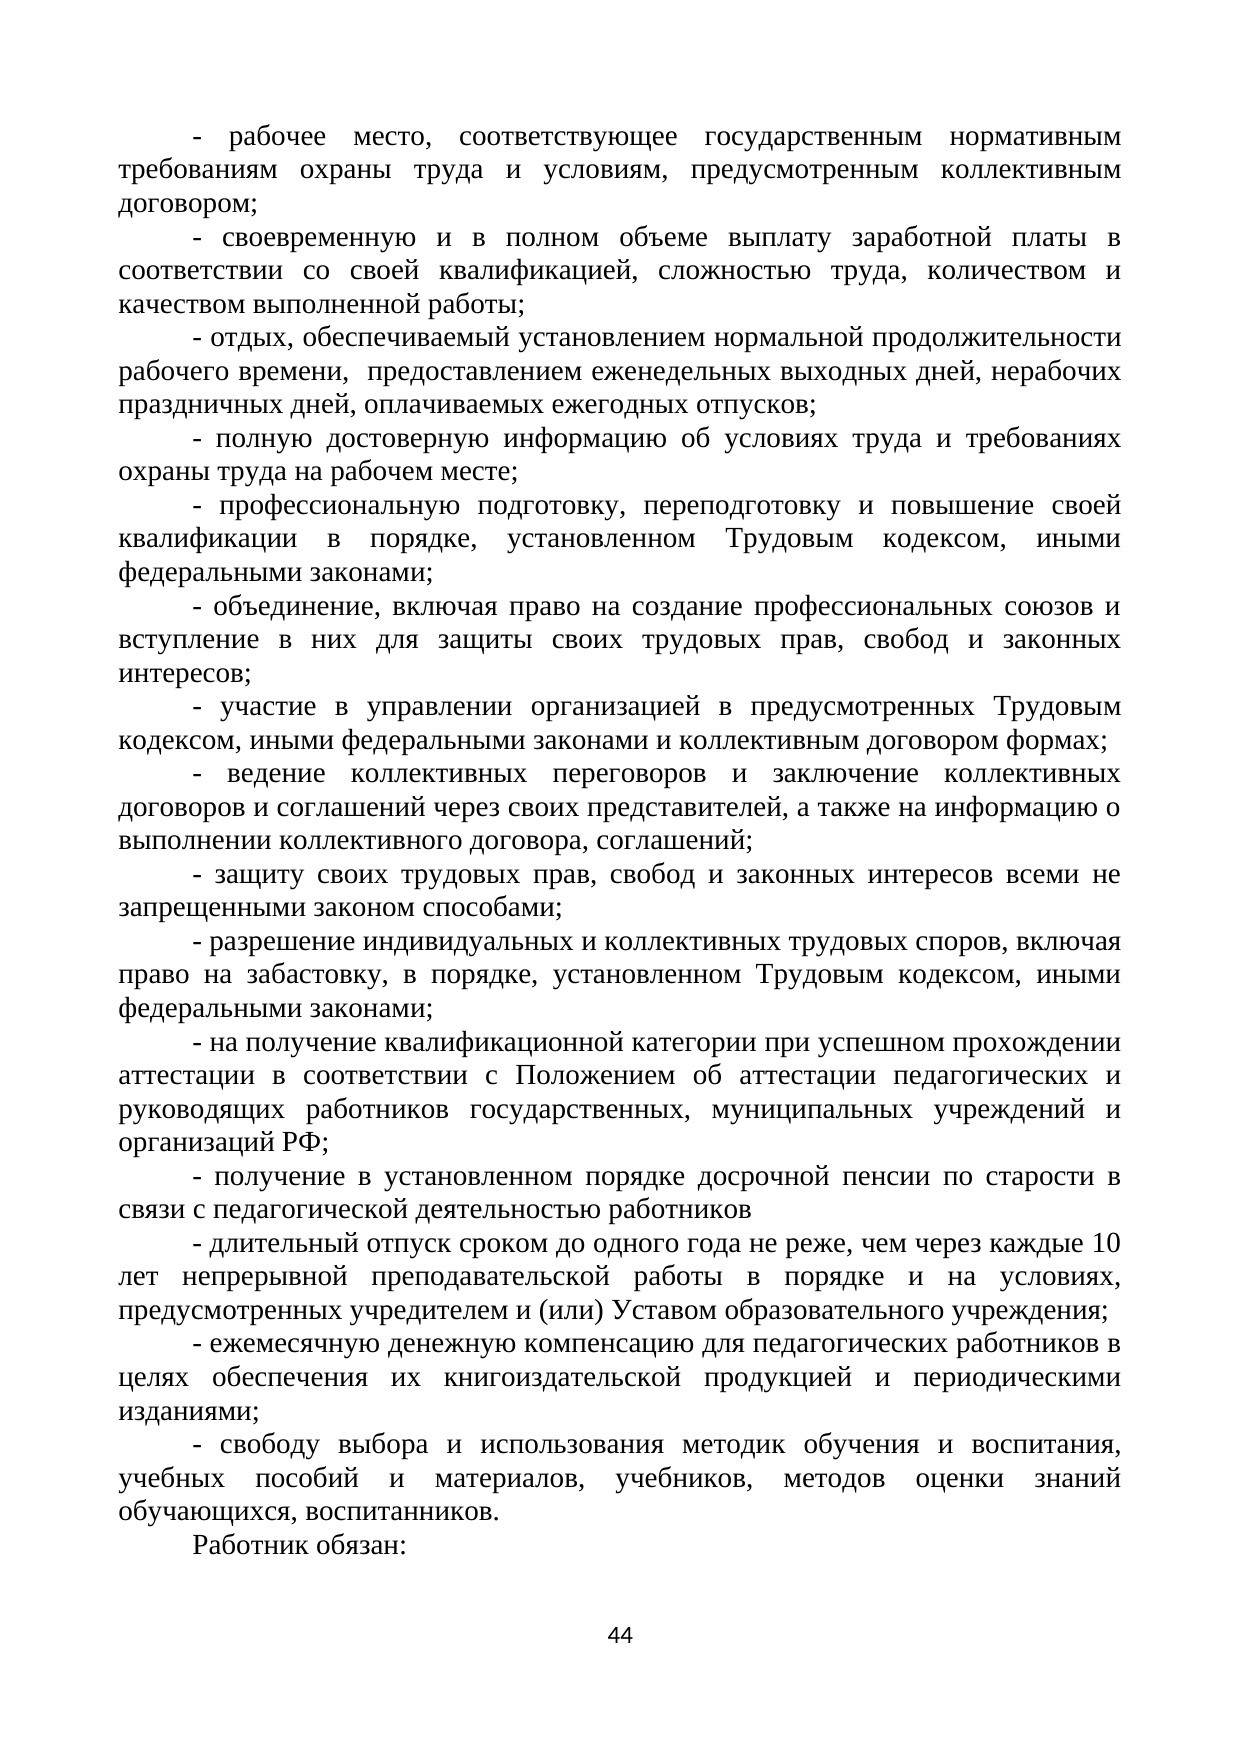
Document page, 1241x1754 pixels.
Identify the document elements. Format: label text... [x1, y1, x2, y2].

text - длительный отпуск сроком до одного года не реже, чем через каждые 10 лет непрерывной преподавательской работы в порядке и на условиях, предусмотренных учредителем и (или) Уставом образовательного учреждения; [118, 1225, 1122, 1326]
text - профессиональную подготовку, переподготовку и повышение своей квалификации в порядке, установленном Трудовым кодексом, иными федеральными законами; [118, 487, 1122, 588]
text - получение в установленном порядке досрочной пенсии по старости в связи с педагогической деятельностью работников [118, 1158, 1122, 1225]
text - ведение коллективных переговоров и заключение коллективных договоров и соглашений через своих представителей, а также на информацию о выполнении коллективного договора, соглашений; [118, 755, 1122, 856]
text - объединение, включая право на создание профессиональных союзов и вступление в них для защиты своих трудовых прав, свобод и законных интересов; [118, 588, 1122, 688]
text - своевременную и в полном объеме выплату заработной платы в соответствии со своей квалификацией, сложностью труда, количеством и качеством выполненной работы; [118, 219, 1122, 319]
text - полную достоверную информацию об условиях труда и требованиях охраны труда на рабочем месте; [118, 420, 1122, 487]
text - разрешение индивидуальных и коллективных трудовых споров, включая право на забастовку, в порядке, установленном Трудовым кодексом, иными федеральными законами; [118, 923, 1122, 1024]
text - отдых, обеспечиваемый установлением нормальной продолжительности рабочего времени, предоставлением еженедельных выходных дней, нерабочих праздничных дней, оплачиваемых ежегодных отпусков; [118, 319, 1122, 420]
text - рабочее место, соответствующее государственным нормативным требованиям охраны труда и условиям, предусмотренным коллективным договором; [118, 118, 1122, 219]
text - ежемесячную денежную компенсацию для педагогических работников в целях обеспечения их книгоиздательской продукцией и периодическими изданиями; [118, 1326, 1122, 1426]
text - защиту своих трудовых прав, свобод и законных интересов всеми не запрещенными законом способами; [118, 856, 1122, 923]
text - свободу выбора и использования методик обучения и воспитания, учебных пособий и материалов, учебников, методов оценки знаний обучающихся, воспитанников. [118, 1426, 1122, 1527]
text - на получение квалификационной категории при успешном прохождении аттестации в соответствии с Положением об аттестации педагогических и руководящих работников государственных, муниципальных учреждений и организаций РФ; [118, 1024, 1122, 1158]
text Работник обязан: [118, 1527, 1122, 1560]
text - участие в управлении организацией в предусмотренных Трудовым кодексом, иными федеральными законами и коллективным договором формах; [118, 688, 1122, 755]
